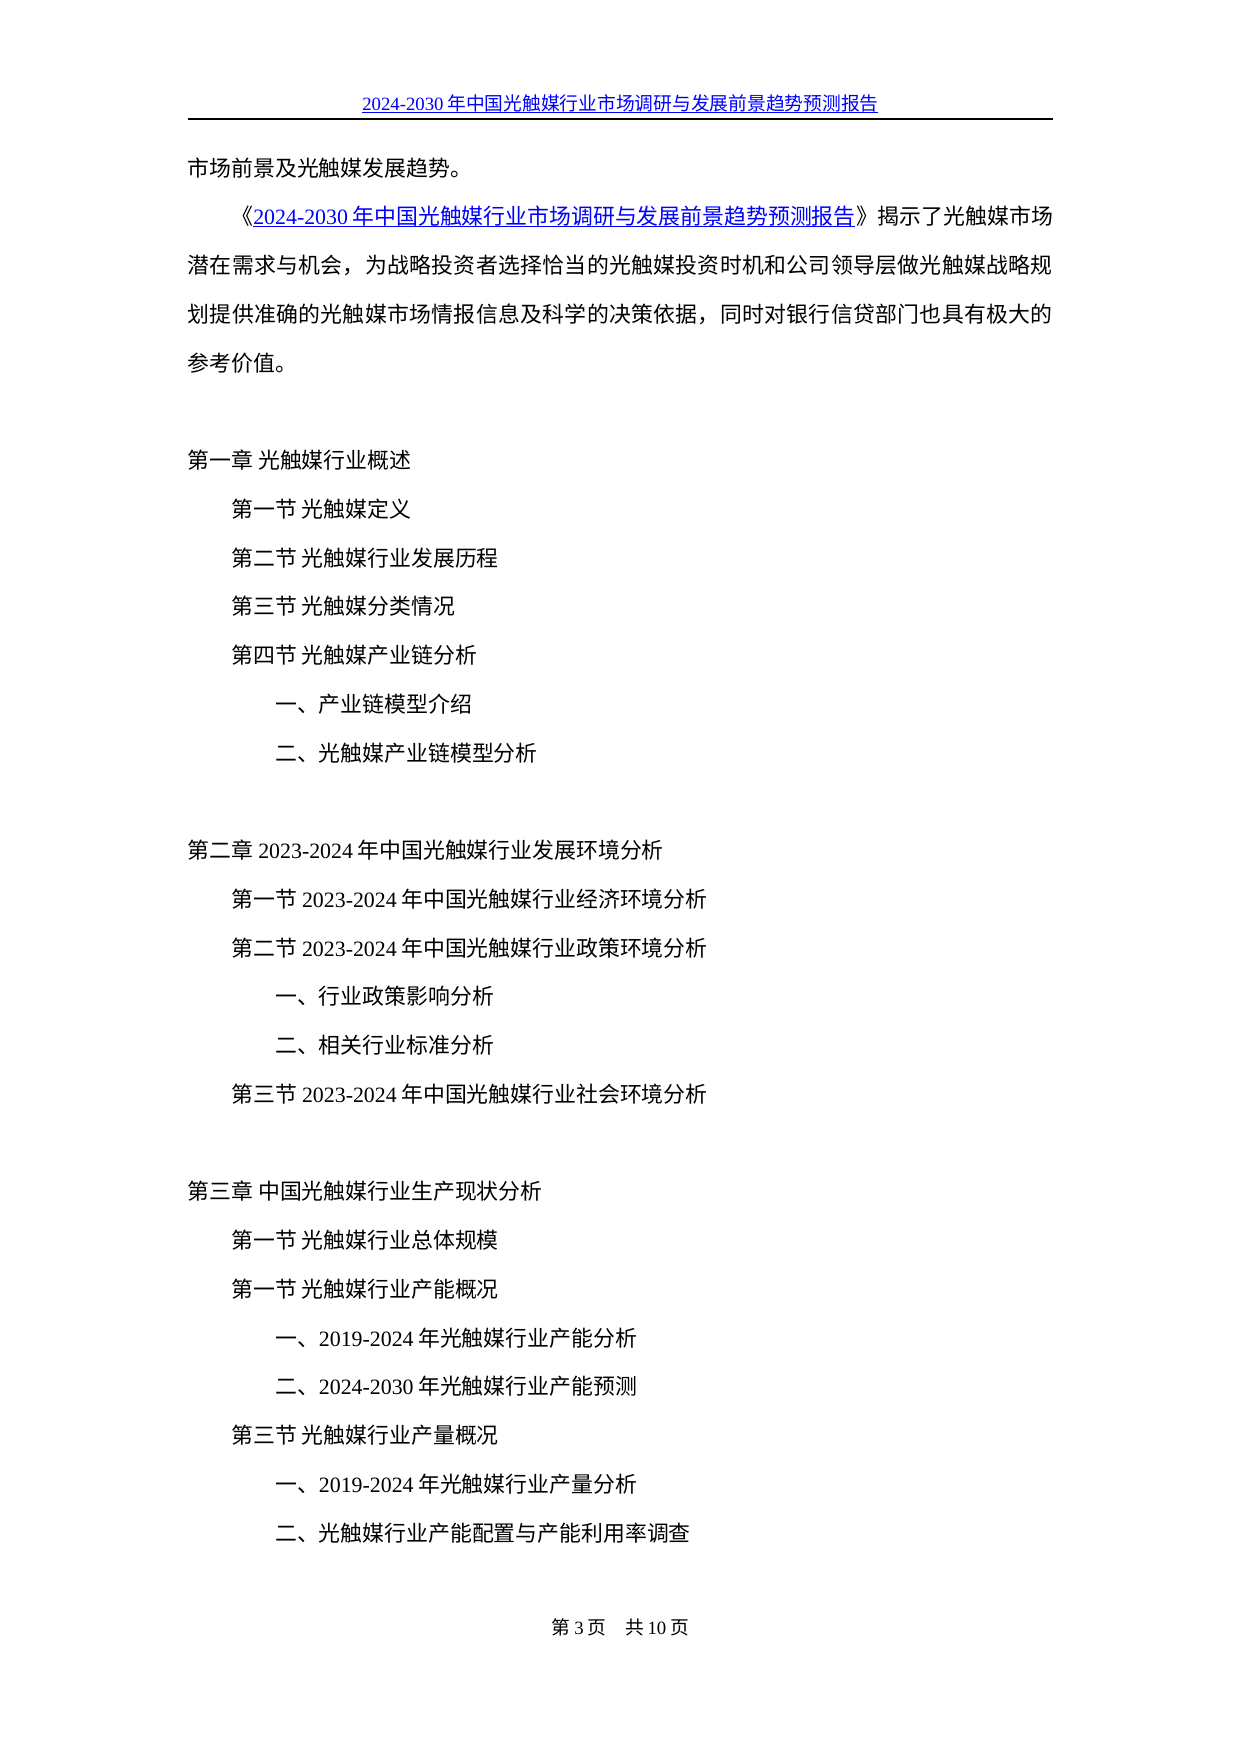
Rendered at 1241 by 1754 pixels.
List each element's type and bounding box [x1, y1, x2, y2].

text [187, 150, 1053, 1548]
